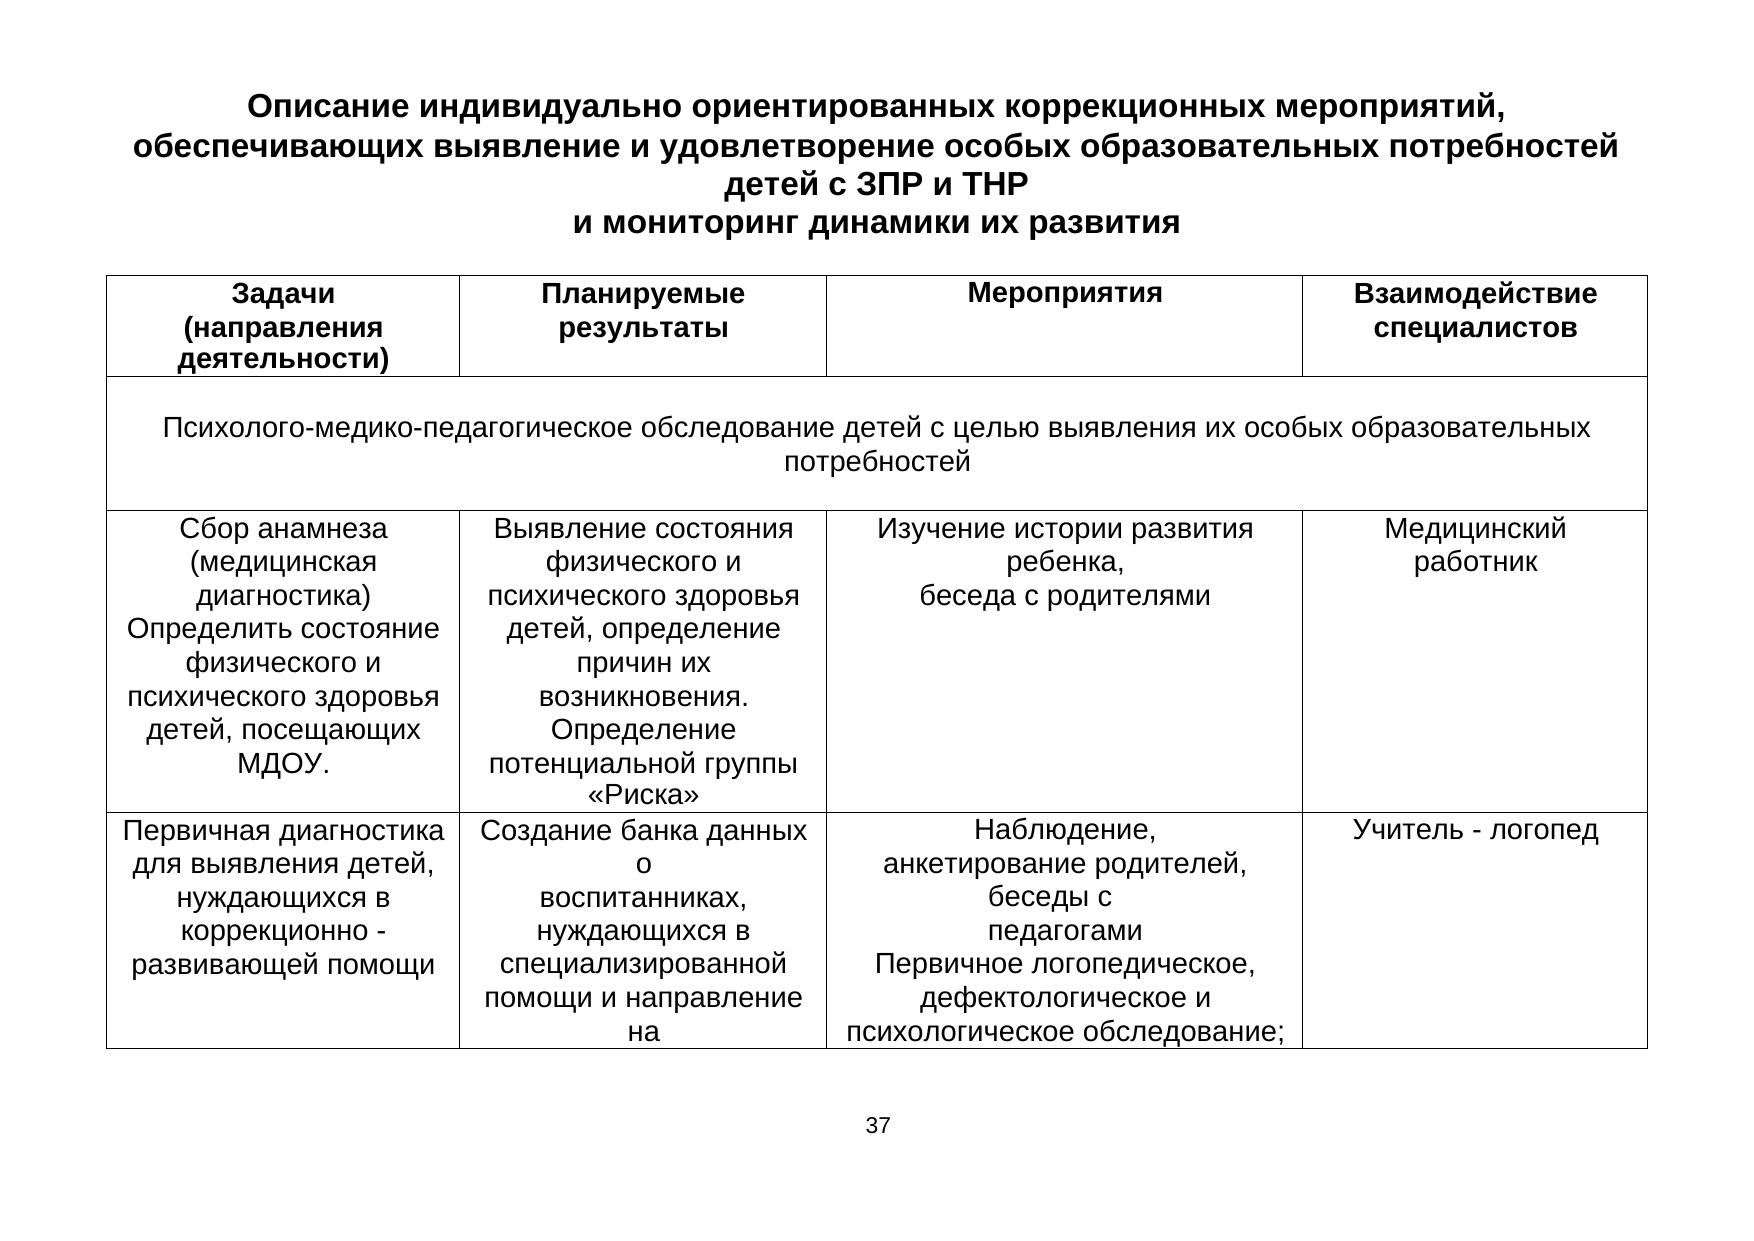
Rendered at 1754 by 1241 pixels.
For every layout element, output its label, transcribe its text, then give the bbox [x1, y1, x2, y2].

text и мониторинг динамики их развития [131, 203, 1623, 241]
table_cell Наблюдение, анкетирование родителей, беседы с педагогами Первичное логопедическое, дефектологическое и психологическое обследование; [827, 813, 1302, 1047]
table_header Взаимодействие специалистов [1303, 276, 1647, 376]
table_cell Медицинский работник [1303, 511, 1647, 812]
table_cell Изучение истории развития ребенка, беседа с родителями [827, 511, 1302, 812]
table_cell Создание банка данных о воспитанниках, нуждающихся в специализированной помощи и направление на [460, 813, 826, 1047]
text обеспечивающих выявление и удовлетворение особых образовательных потребностей детей с ЗПР и ТНР [131, 126, 1622, 202]
subtitle Описание индивидуально ориентированных коррекционных мероприятий, [131, 87, 1623, 126]
table_cell Сбор анамнеза (медицинская диагностика) Определить состояние физического и психического здоровья детей, посещающих МДОУ. [107, 511, 459, 812]
table_header Задачи (направления деятельности) [107, 276, 459, 376]
table_cell Первичная диагностика для выявления детей, нуждающихся в коррекционно - развивающей помощи [107, 813, 459, 1047]
table_cell Учитель - логопед [1303, 813, 1647, 1047]
table_header Мероприятия [827, 276, 1302, 376]
table_cell Психолого-медико-педагогическое обследование детей с целью выявления их особых образовательных потребностей [107, 377, 1647, 510]
table_header Планируемые результаты [460, 276, 826, 376]
table_cell Выявление состояния физического и психического здоровья детей, определение причин их возникновения. Определение потенциальной группы «Риска» [460, 511, 826, 812]
